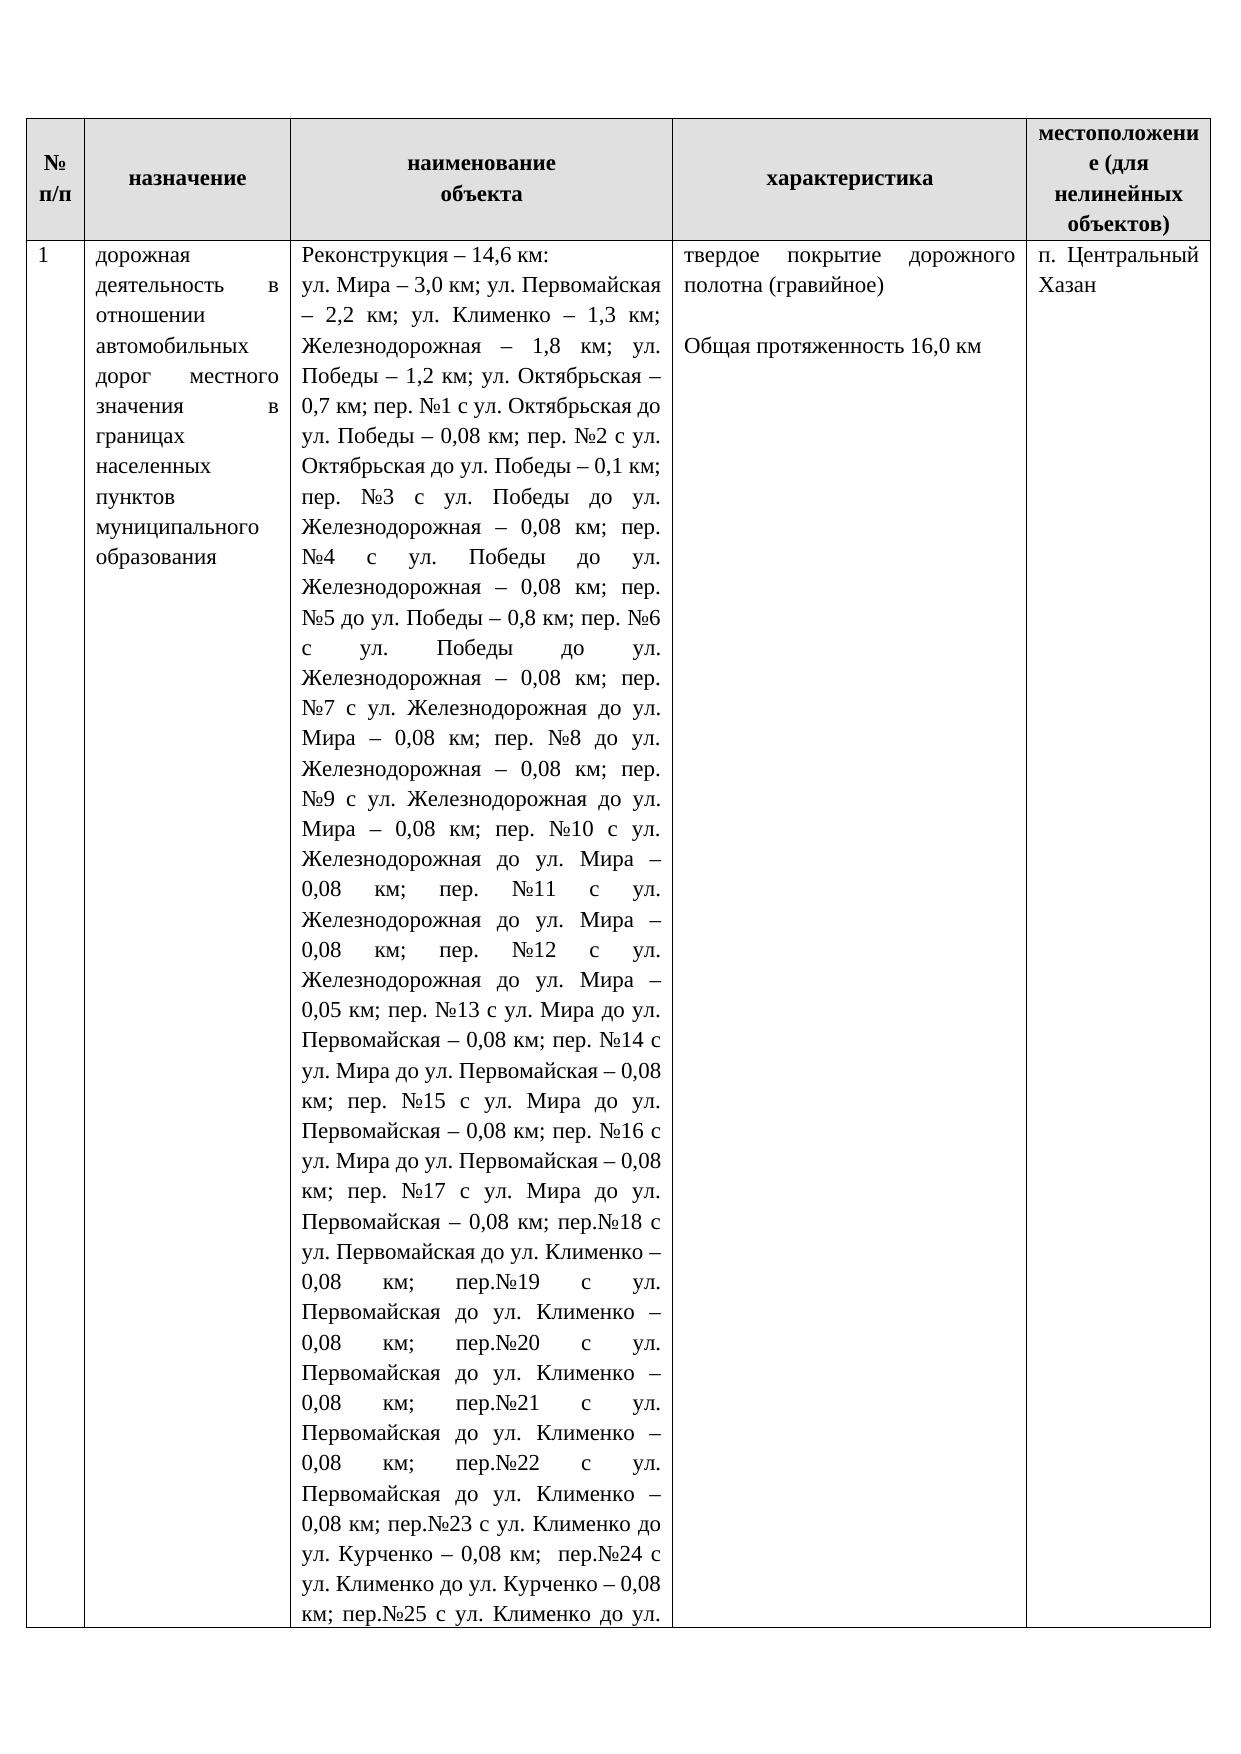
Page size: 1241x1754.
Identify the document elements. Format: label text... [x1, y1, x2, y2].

table_header характеристика [673, 119, 1026, 240]
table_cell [291, 241, 672, 1627]
table_header наименование объекта [291, 119, 672, 240]
table_header № п/п [27, 119, 84, 240]
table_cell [85, 241, 290, 1627]
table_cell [673, 241, 1026, 1627]
table_cell п. Центральный Хазан [1027, 241, 1210, 1627]
table_header местоположение (для нелинейных объектов) [1027, 119, 1210, 240]
table_header назначение [85, 119, 290, 240]
table_cell 1 [27, 241, 84, 1627]
